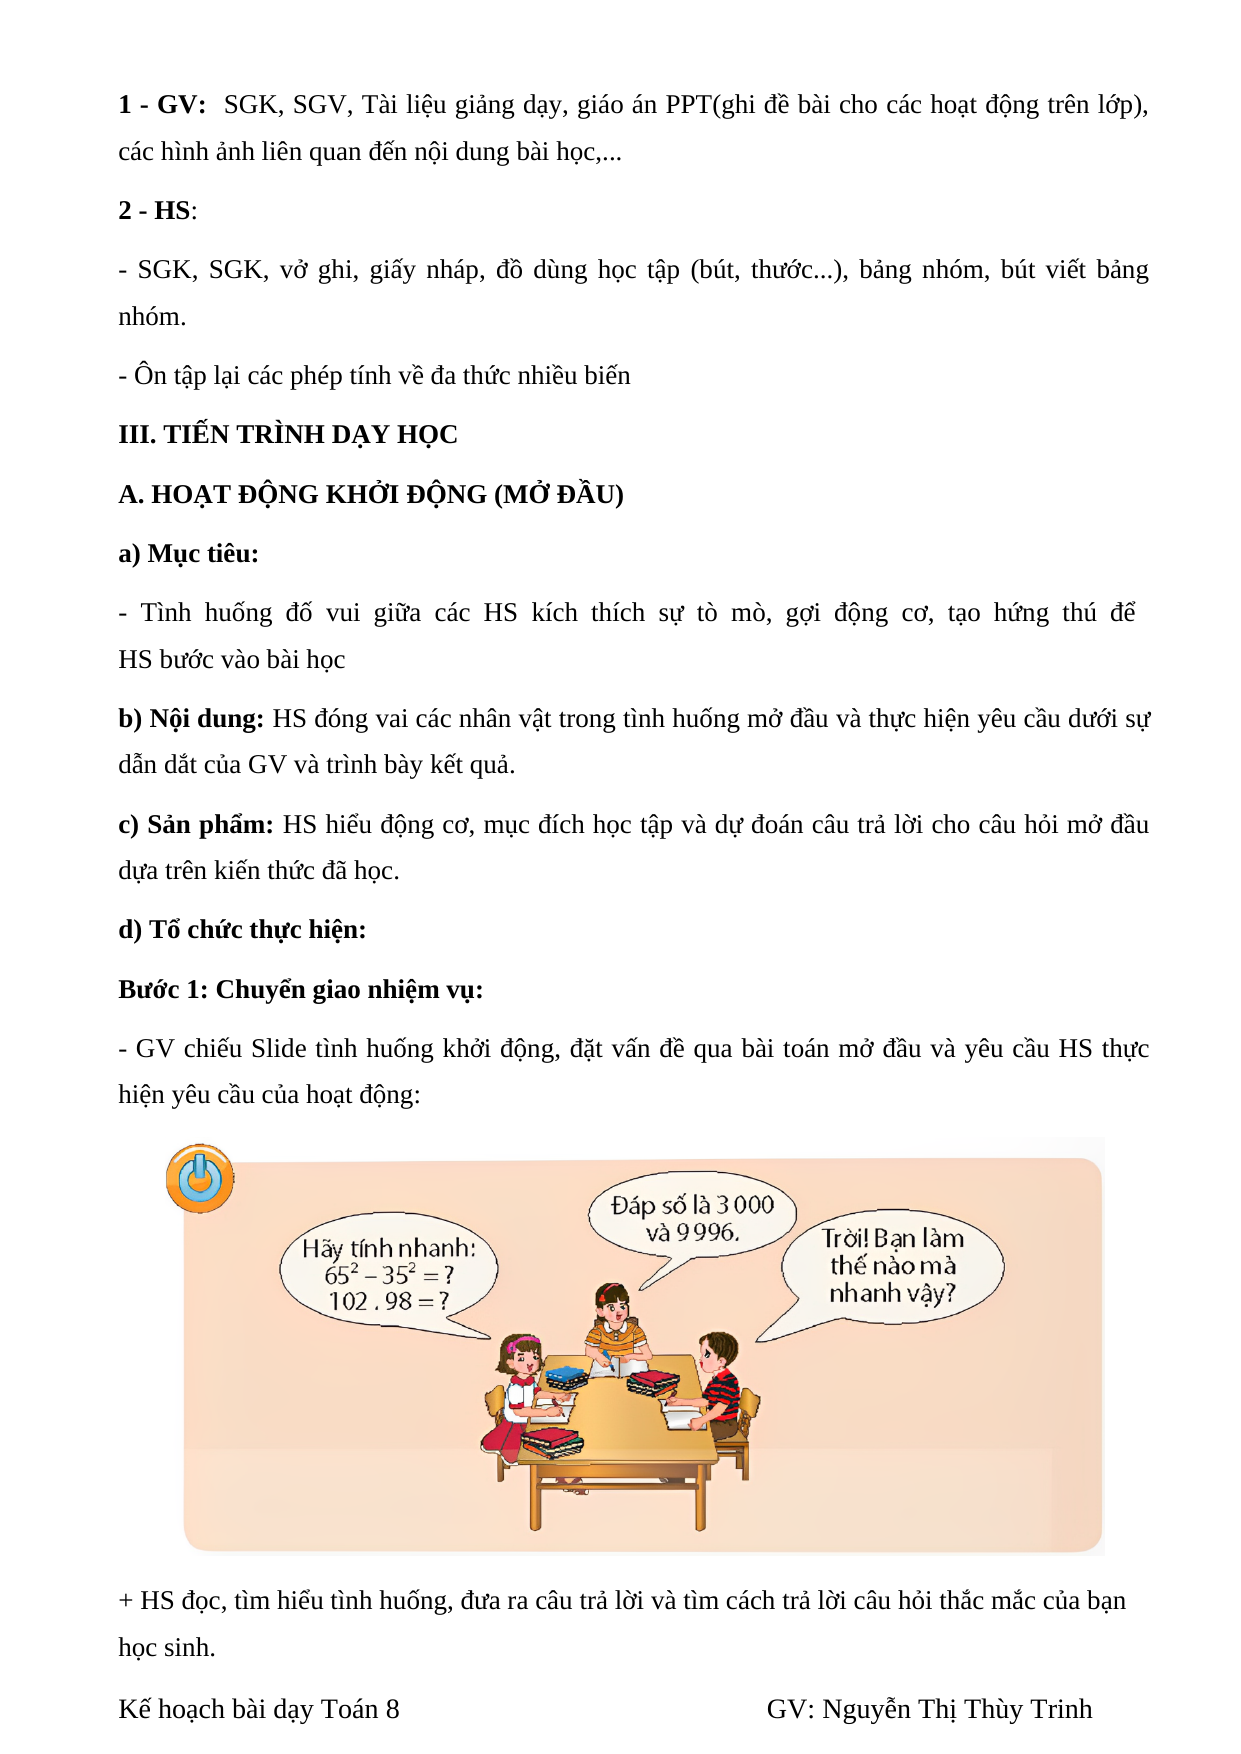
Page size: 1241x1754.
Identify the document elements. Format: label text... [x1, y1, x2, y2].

text d) Tổ chức thực hiện: [118, 914, 1152, 945]
text c) Sản phẩm: HS hiểu động cơ, mục đích học tập và dự đoán câu trả lời cho câu hỏi mở đầu dựa trên kiến thức đã học. [118, 808, 1152, 886]
text a) Mục tiêu: [118, 537, 1152, 568]
text b) Nội dung: HS đóng vai các nhân vật trong tình huống mở đầu và thực hiện yêu cầu dưới sự dẫn dắt của GV và trình bày kết quả. [118, 702, 1152, 780]
text III. TIẾN TRÌNH DẠY HỌC [118, 419, 1152, 450]
text 1 - GV: SGK, SGV, Tài liệu giảng dạy, giáo án PPT(ghi đề bài cho các hoạt động trên lớp), các hình ảnh liên quan đến nội dung bài học,... [118, 89, 1152, 166]
text Bước 1: Chuyển giao nhiệm vụ: [118, 973, 1152, 1004]
text + HS đọc, tìm hiểu tình huống, đưa ra câu trả lời và tìm cách trả lời câu hỏi thắc mắc của bạn học sinh. [118, 1584, 1152, 1662]
text - GV chiếu Slide tình huống khởi động, đặt vấn đề qua bài toán mở đầu và yêu cầu HS thực hiện yêu cầu của hoạt động: [118, 1032, 1152, 1110]
text - Ôn tập lại các phép tính về đa thức nhiều biến [118, 359, 1152, 391]
text - SGK, SGK, vở ghi, giấy nháp, đồ dùng học tập (bút, thước...), bảng nhóm, bút viết bảng nhóm. [118, 254, 1152, 331]
text 2 - HS: [118, 194, 1152, 226]
text A. HOẠT ĐỘNG KHỞI ĐỘNG (MỞ ĐẦU) [118, 478, 1152, 509]
picture [164, 1137, 1105, 1556]
text - Tình huống đố vui giữa các HS kích thích sự tò mò, gợi động cơ, tạo hứng thú để HS bước vào bài học [118, 596, 1152, 674]
